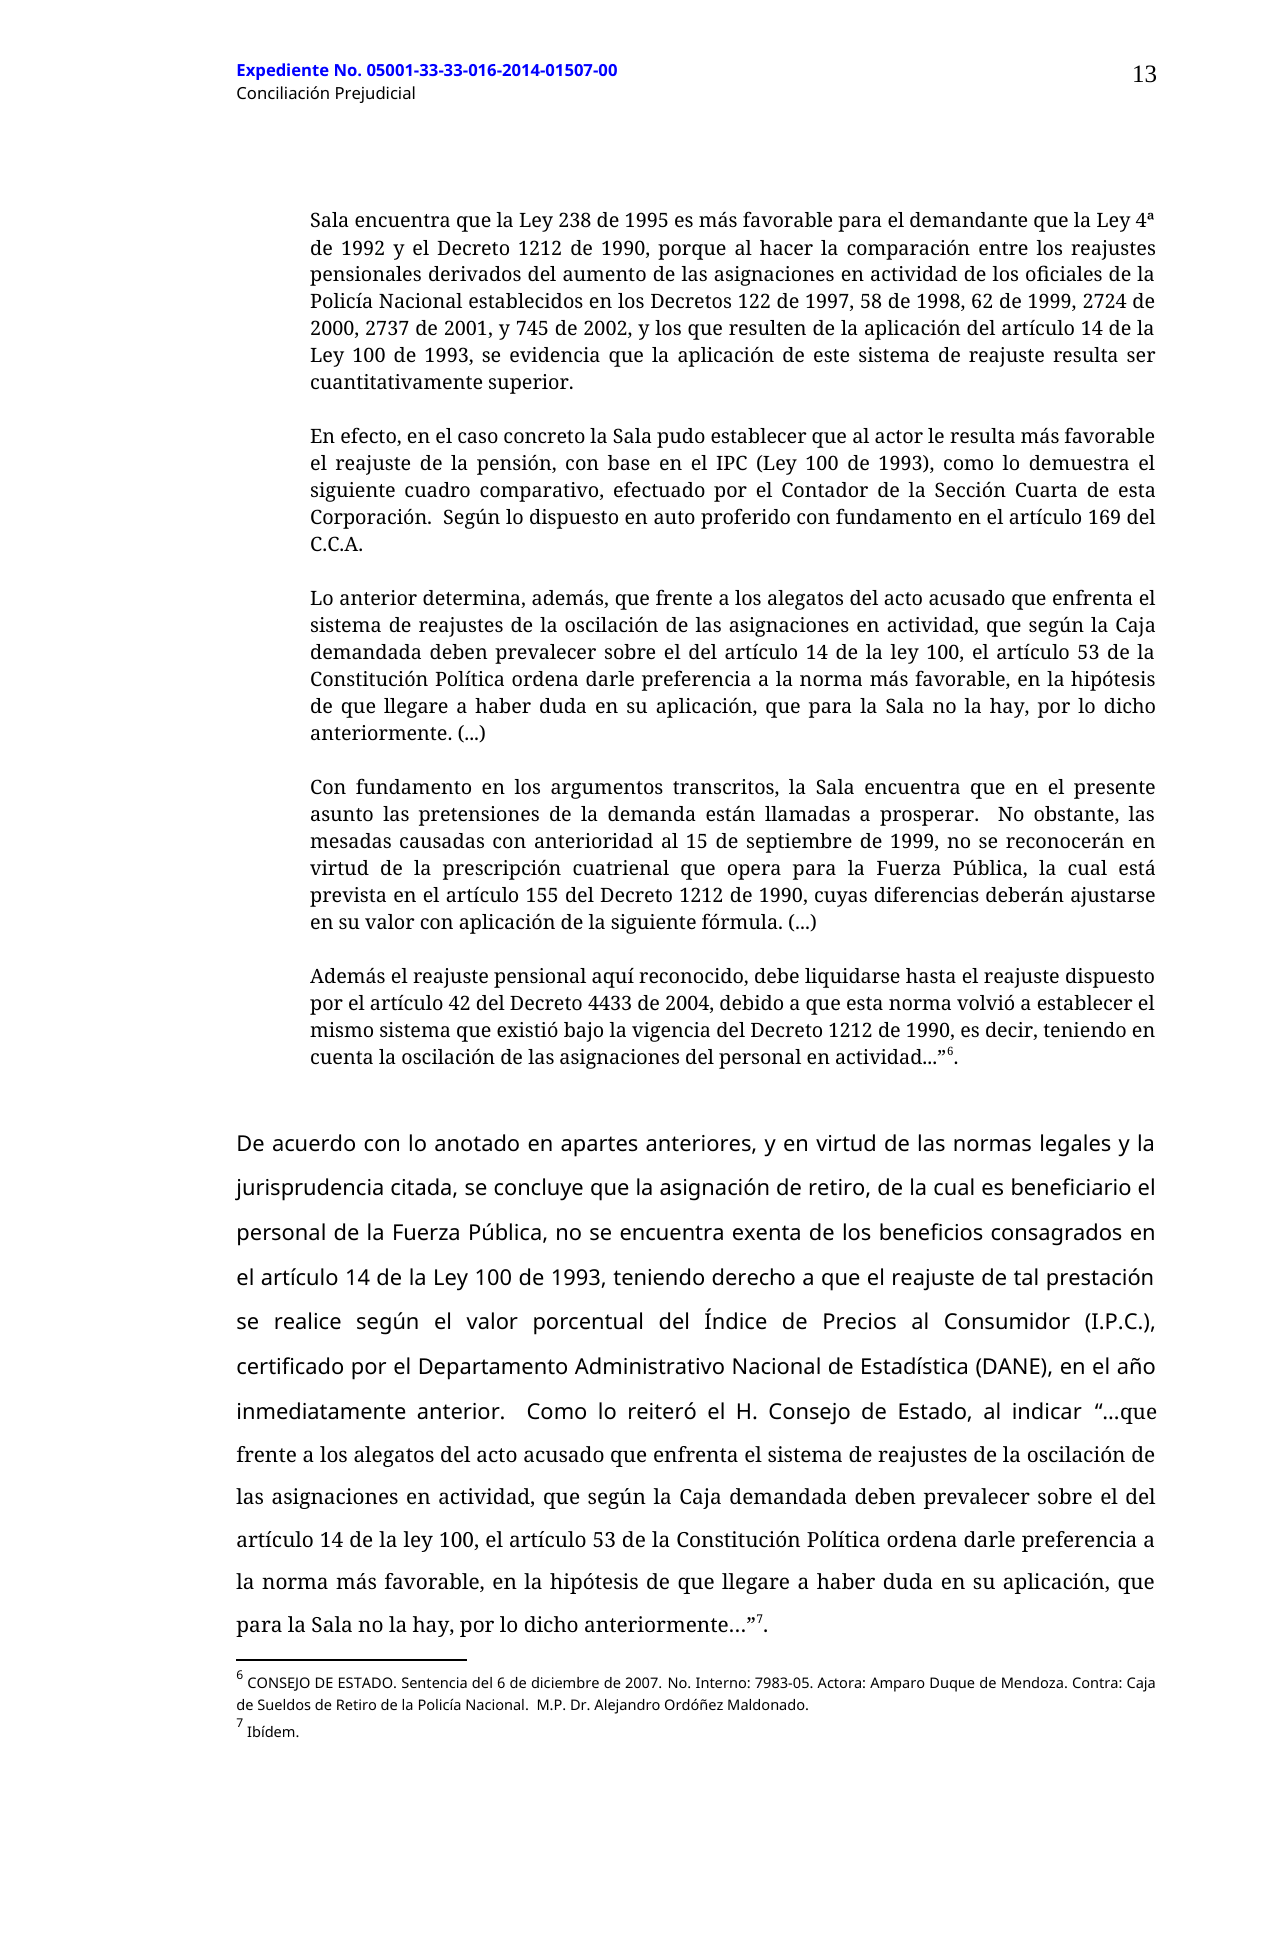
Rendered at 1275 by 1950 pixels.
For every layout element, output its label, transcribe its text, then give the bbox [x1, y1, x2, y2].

text En efecto, en el caso concreto la Sala pudo establecer que al actor le resulta más favorable el reajuste de la pensión, con base en el IPC (Ley 100 de 1993), como lo demuestra el siguiente cuadro comparativo, efectuado por el Contador de la Sección Cuarta de esta Corporación. Según lo dispuesto en auto proferido con fundamento en el artículo 169 del C.C.A. [310, 423, 1157, 557]
text Lo anterior determina, además, que frente a los alegatos del acto acusado que enfrenta el sistema de reajustes de la oscilación de las asignaciones en actividad, que según la Caja demandada deben prevalecer sobre el del artículo 14 de la ley 100, el artículo 53 de la Constitución Política ordena darle preferencia a la norma más favorable, en la hipótesis de que llegare a haber duda en su aplicación, que para la Sala no la hay, por lo dicho anteriormente. (...) [310, 584, 1157, 746]
text De acuerdo con lo anotado en apartes anteriores, y en virtud de las normas legales y la jurisprudencia citada, se concluye que la asignación de retiro, de la cual es beneficiario el personal de la Fuerza Pública, no se encuentra exenta de los beneficios consagrados en el artículo 14 de la Ley 100 de 1993, teniendo derecho a que el reajuste de tal prestación se realice según el valor porcentual del Índice de Precios al Consumidor (I.P.C.), certificado por el Departamento Administrativo Nacional de Estadística (DANE), en el año inmediatamente anterior. Como lo reiteró el H. Consejo de Estado, al indicar “…que frente a los alegatos del acto acusado que enfrenta el sistema de reajustes de la oscilación de las asignaciones en actividad, que según la Caja demandada deben prevalecer sobre el del artículo 14 de la ley 100, el artículo 53 de la Constitución Política ordena darle preferencia a la norma más favorable, en la hipótesis de que llegare a haber duda en su aplicación, que para la Sala no la hay, por lo dicho anteriormente…”. [236, 1128, 1157, 1638]
text Además el reajuste pensional aquí reconocido, debe liquidarse hasta el reajuste dispuesto por el artículo 42 del Decreto 4433 de 2004, debido a que esta norma volvió a establecer el mismo sistema que existió bajo la vigencia del Decreto 1212 de 1990, es decir, teniendo en cuenta la oscilación de las asignaciones del personal en actividad...”. [310, 962, 1157, 1070]
text Con fundamento en los argumentos transcritos, la Sala encuentra que en el presente asunto las pretensiones de la demanda están llamadas a prosperar. No obstante, las mesadas causadas con anterioridad al 15 de septiembre de 1999, no se reconocerán en virtud de la prescripción cuatrienal que opera para la Fuerza Pública, la cual está prevista en el artículo 155 del Decreto 1212 de 1990, cuyas diferencias deberán ajustarse en su valor con aplicación de la siguiente fórmula. (...) [310, 773, 1157, 935]
